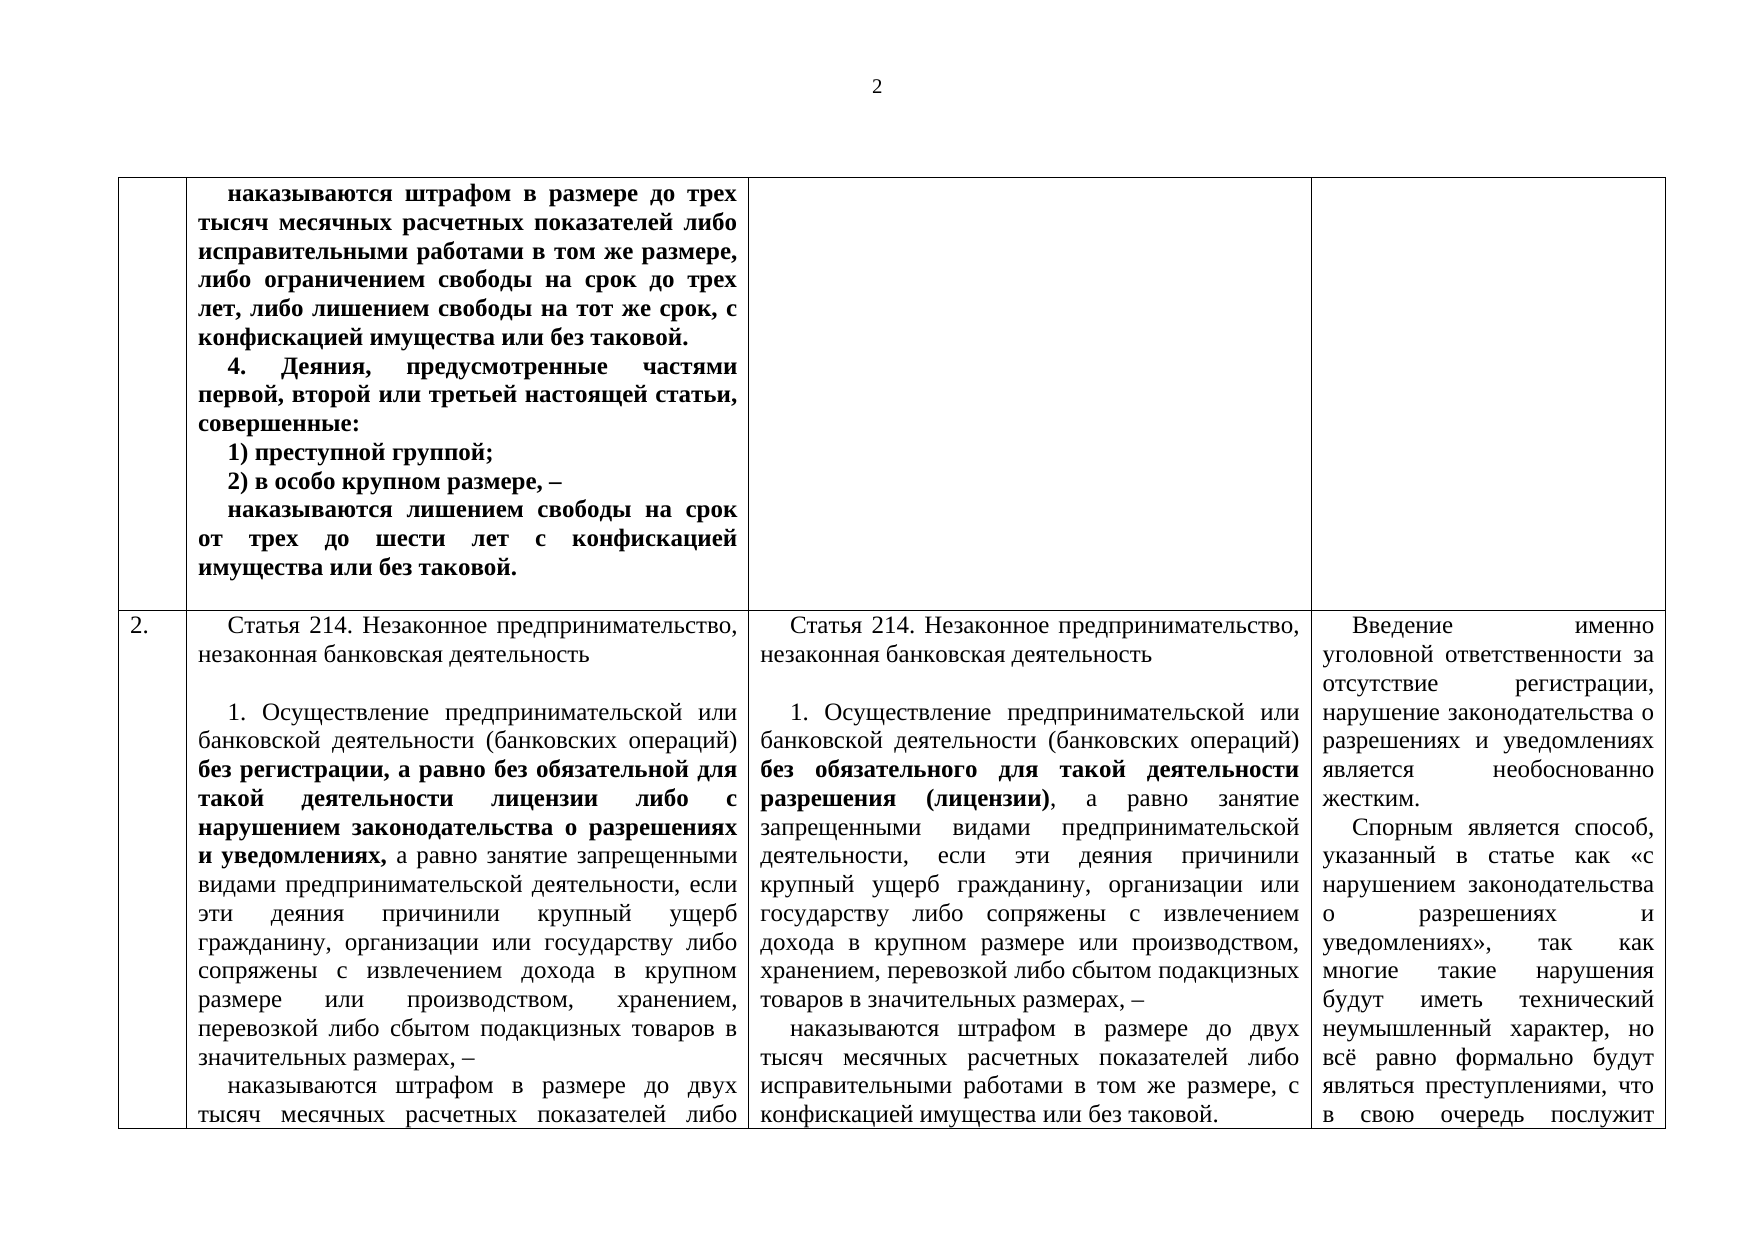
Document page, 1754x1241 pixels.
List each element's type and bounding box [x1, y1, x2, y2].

table_cell [119, 611, 186, 1128]
table_cell [1312, 611, 1665, 1128]
table_cell [749, 611, 1311, 1128]
table_header [119, 178, 186, 609]
table_cell [187, 611, 748, 1128]
table_header [1312, 178, 1665, 609]
table_header [187, 178, 748, 609]
table_header [749, 178, 1311, 609]
